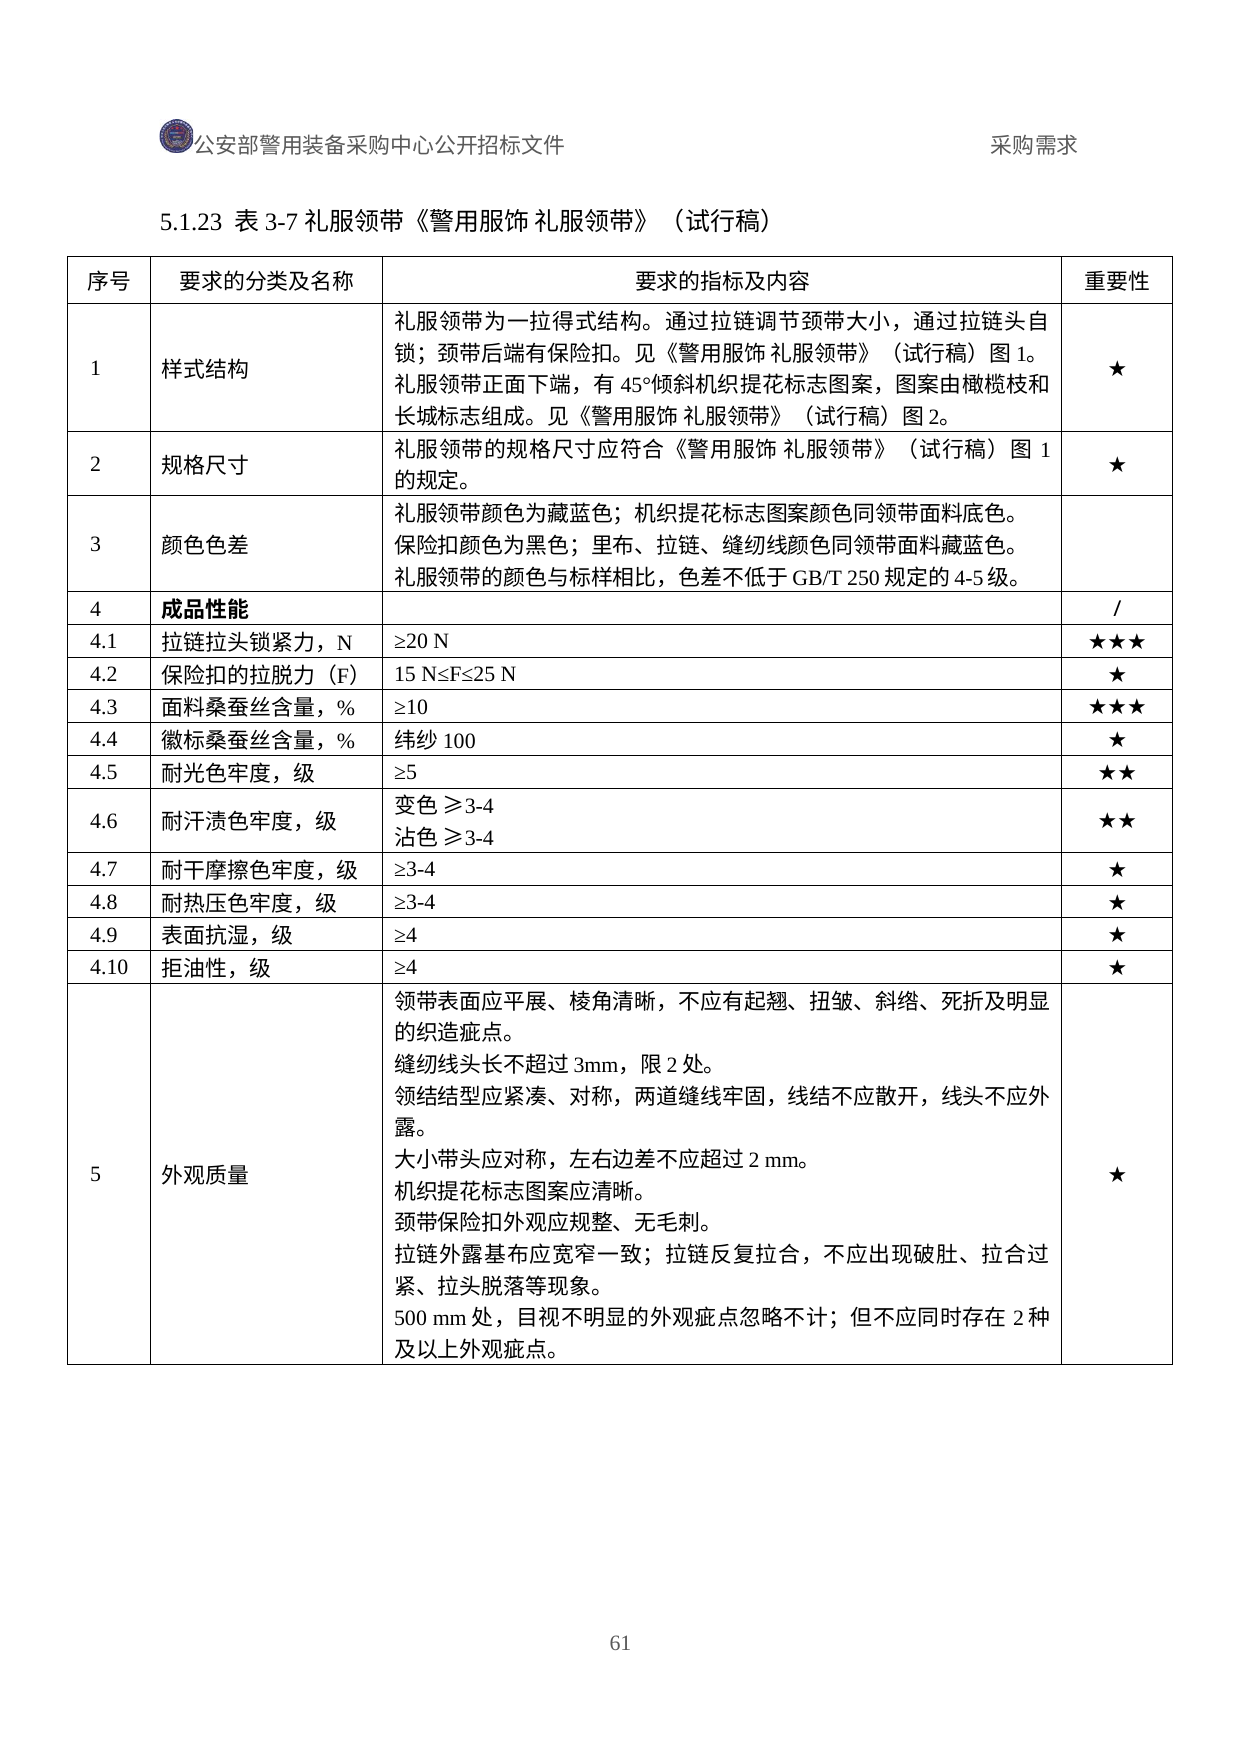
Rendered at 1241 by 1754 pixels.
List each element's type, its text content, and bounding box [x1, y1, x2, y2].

table_cell ★ [1062, 984, 1172, 1364]
table_header 要求的分类及名称 [151, 257, 382, 303]
table_cell 面料桑蚕丝含量，% [151, 690, 382, 722]
table_cell 样式结构 [151, 304, 382, 431]
table_cell 纬纱 100 [383, 723, 1061, 755]
table_cell 拉链拉头锁紧力，N [151, 625, 382, 657]
table_cell 变色 ≥3-4 沾色 ≥3-4 [383, 789, 1061, 852]
table_cell 规格尺寸 [151, 432, 382, 495]
table_cell 4.4 [68, 723, 150, 755]
table_cell 5 [68, 984, 150, 1364]
table_cell 耐光色牢度，级 [151, 756, 382, 787]
table_cell 4.6 [68, 789, 150, 852]
table_cell 礼服领带的规格尺寸应符合《警用服饰 礼服领带》（试行稿）图1的规定。 [383, 432, 1061, 495]
table_cell 4.8 [68, 886, 150, 917]
table_cell ★ [1062, 886, 1172, 917]
table_cell 耐干摩擦色牢度，级 [151, 853, 382, 884]
table_cell 4.1 [68, 625, 150, 657]
table_cell 4.9 [68, 918, 150, 950]
table_cell ★★ [1062, 789, 1172, 852]
table_cell 成品性能 [151, 592, 382, 624]
table_cell 4.7 [68, 853, 150, 884]
table_cell 15 N≤F≤25 N [383, 658, 1061, 689]
table_cell ≥4 [383, 951, 1061, 983]
table_cell 徽标桑蚕丝含量，% [151, 723, 382, 755]
table_cell [383, 592, 1061, 624]
subtitle 表3-7 礼服领带《警用服饰 礼服领带》（试行稿） [159, 201, 1081, 238]
table_cell ★ [1062, 658, 1172, 689]
table_cell ★ [1062, 723, 1172, 755]
table_cell 3 [68, 496, 150, 591]
table_cell ★ [1062, 918, 1172, 950]
table_cell ★ [1062, 432, 1172, 495]
table_cell ≥3-4 [383, 886, 1061, 917]
table_cell 礼服领带为一拉得式结构。通过拉链调节颈带大小，通过拉链头自锁；颈带后端有保险扣。见《警用服饰 礼服领带》（试行稿）图1。 礼服领带正面下端，有45°倾斜机织提花标志图案，图案由橄榄枝和长城标志组成。见《警用服饰 礼服领带》（试行稿）图2。 [383, 304, 1061, 431]
table_cell 1 [68, 304, 150, 431]
table_cell ≥4 [383, 918, 1061, 950]
table_cell ≥10 [383, 690, 1061, 722]
table_header 序号 [68, 257, 150, 303]
table_cell ★★★ [1062, 625, 1172, 657]
table_cell 拒油性，级 [151, 951, 382, 983]
table_cell 颜色色差 [151, 496, 382, 591]
table_cell 外观质量 [151, 984, 382, 1364]
table_cell 保险扣的拉脱力（F） [151, 658, 382, 689]
table_cell 耐热压色牢度，级 [151, 886, 382, 917]
table_cell ★★ [1062, 756, 1172, 787]
table_cell ★★★ [1062, 690, 1172, 722]
table_cell 礼服领带颜色为藏蓝色；机织提花标志图案颜色同领带面料底色。 保险扣颜色为黑色；里布、拉链、缝纫线颜色同领带面料藏蓝色。 礼服领带的颜色与标样相比，色差不低于GB/T 250规定的4-5级。 [383, 496, 1061, 591]
picture [159, 119, 194, 153]
table_cell 4.3 [68, 690, 150, 722]
table_cell ★ [1062, 304, 1172, 431]
table_header 要求的指标及内容 [383, 257, 1061, 303]
table_cell 耐汗渍色牢度，级 [151, 789, 382, 852]
table_cell 领带表面应平展、棱角清晰，不应有起翘、扭皱、斜绺、死折及明显的织造疵点。 缝纫线头长不超过3mm，限2处。 领结结型应紧凑、对称，两道缝线牢固，线结不应散开，线头不应外露。 大小带头应对称，左右边差不应超过2 mm。 机织提花标志图案应清晰。 颈带保险扣外观应规整、无毛刺。 拉链外露基布应宽窄一致；拉链反复拉合，不应出现破肚、拉合过紧、拉头脱落等现象。 500 mm处，目视不明显的外观疵点忽略不计；但不应同时存在2种及以上外观疵点。 [383, 984, 1061, 1364]
table_cell 4.5 [68, 756, 150, 787]
table_cell 4.10 [68, 951, 150, 983]
table_cell ★ [1062, 853, 1172, 884]
table_cell ★ [1062, 951, 1172, 983]
table_cell 2 [68, 432, 150, 495]
table_cell / [1062, 592, 1172, 624]
table_cell 4 [68, 592, 150, 624]
table_cell ≥20 N [383, 625, 1061, 657]
table_cell 表面抗湿，级 [151, 918, 382, 950]
table_cell ≥5 [383, 756, 1061, 787]
table_cell ≥3-4 [383, 853, 1061, 884]
table_cell 4.2 [68, 658, 150, 689]
table_cell [1062, 496, 1172, 591]
table_header 重要性 [1062, 257, 1172, 303]
